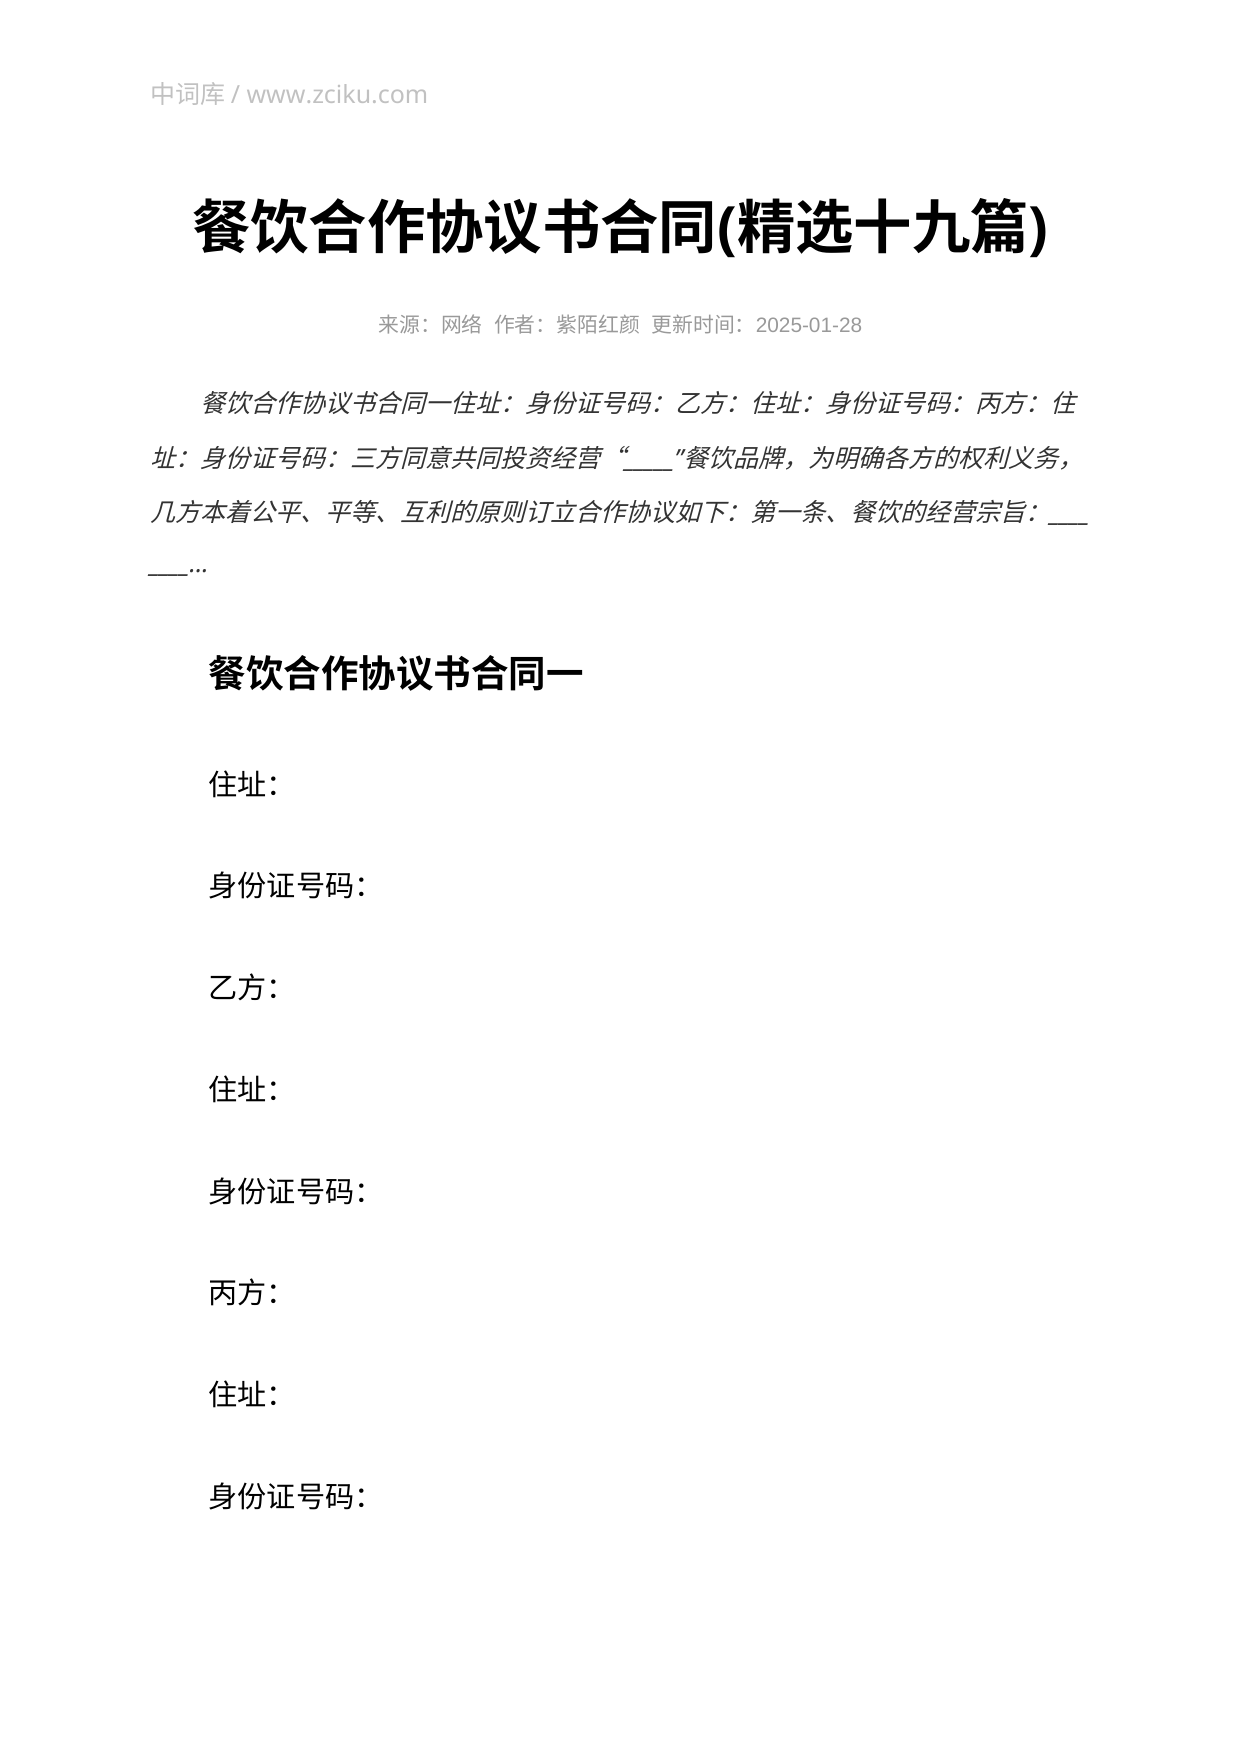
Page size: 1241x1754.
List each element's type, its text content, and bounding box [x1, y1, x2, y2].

text 住址： [150, 1066, 1090, 1109]
text 餐饮合作协议书合同一 [150, 644, 1090, 698]
text 来源：网络 作者：紫陌红颜 更新时间：2025-01-28 [150, 313, 1090, 337]
subtitle 餐饮合作协议书合同(精选十九篇) [150, 181, 1090, 266]
text 身份证号码： [150, 1473, 1090, 1516]
text 餐饮合作协议书合同一住址：身份证号码：乙方：住址：身份证号码：丙方：住址：身份证号码：三方同意共同投资经营“_____”餐饮品牌，为明确各方的权利义务，几方本着公平、平等、互利的原则订立合作协议如下：第一条、餐饮的经营宗旨：________... [150, 384, 1090, 580]
text 住址： [150, 1372, 1090, 1414]
text 乙方： [150, 964, 1090, 1007]
text 身份证号码： [150, 1168, 1090, 1210]
text 丙方： [150, 1270, 1090, 1312]
text 住址： [150, 761, 1090, 803]
text 身份证号码： [150, 863, 1090, 905]
